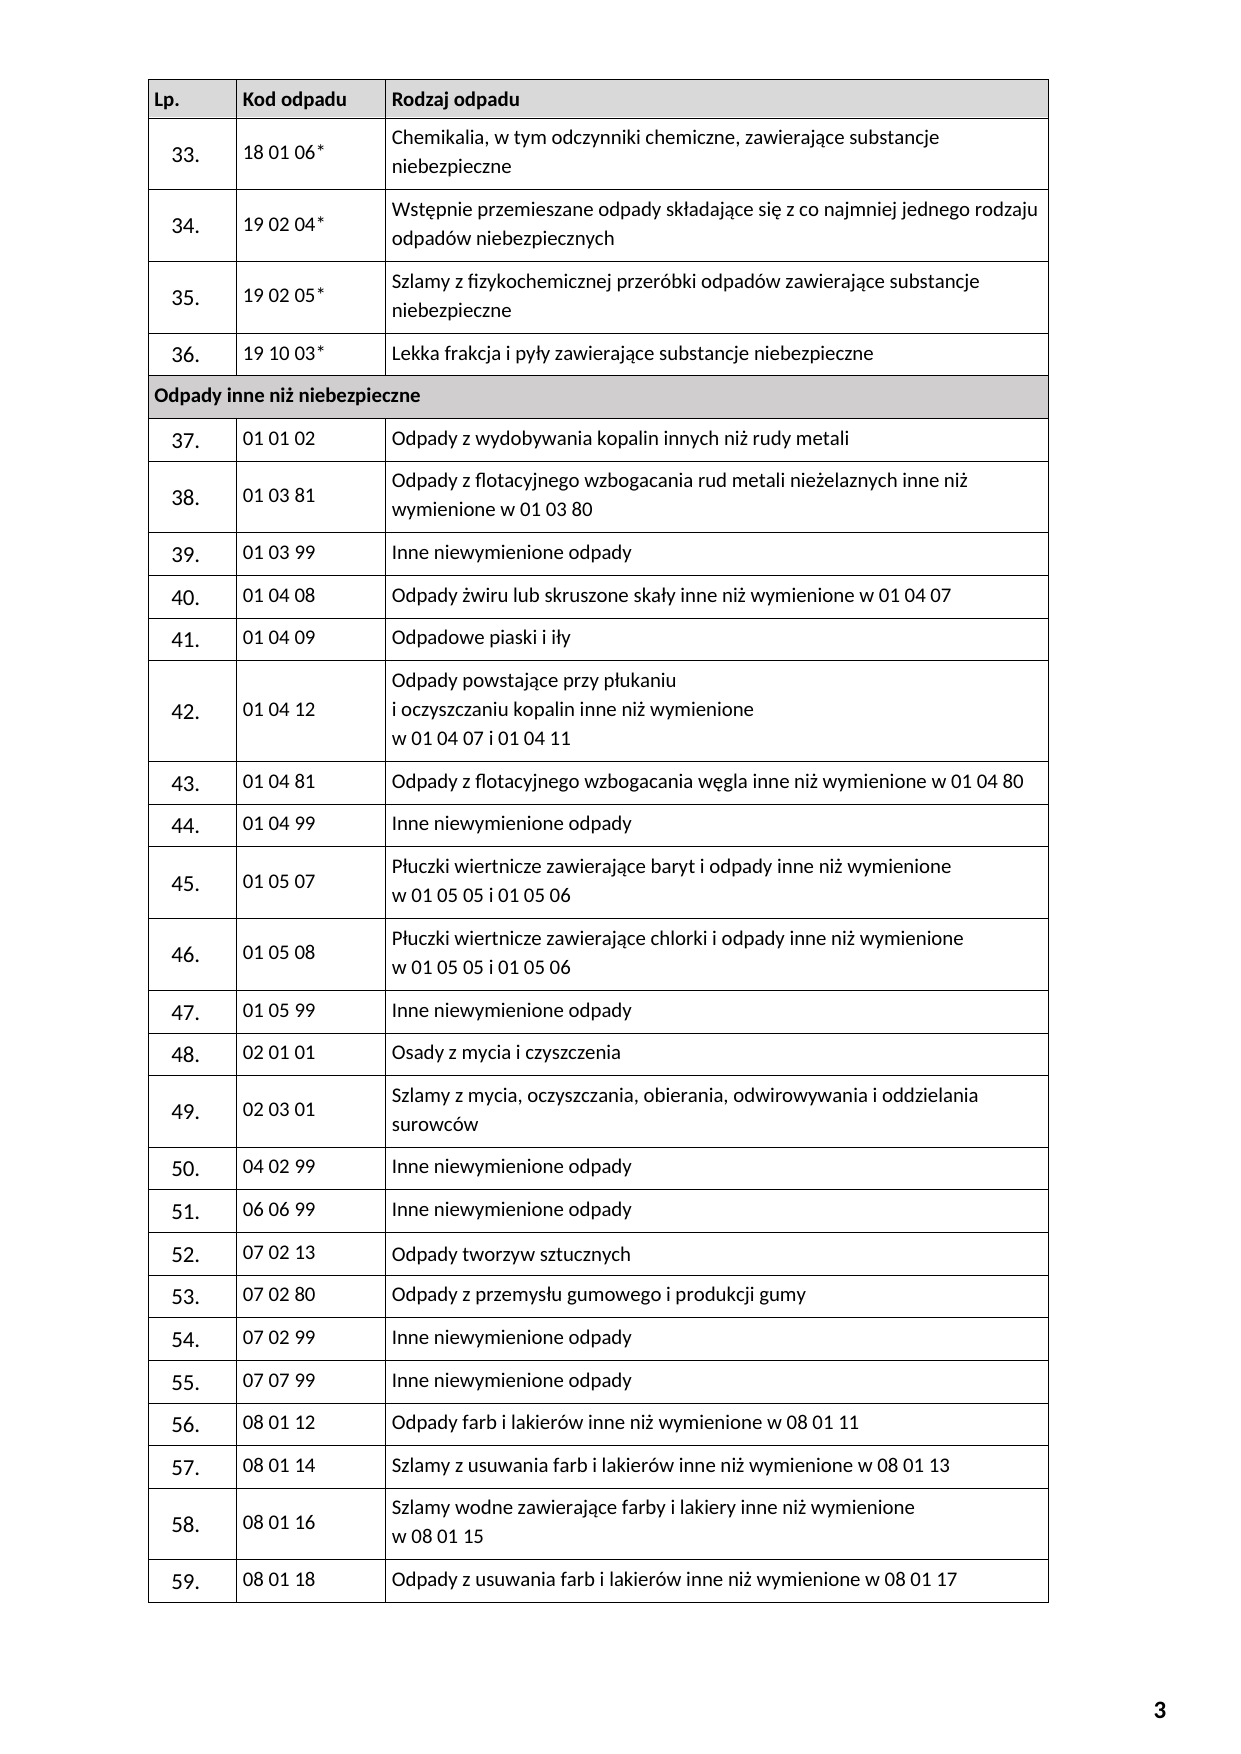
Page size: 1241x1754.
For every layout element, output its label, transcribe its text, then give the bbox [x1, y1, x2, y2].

table_cell Inne niewymienione odpady [386, 991, 1048, 1032]
table_cell Odpady farb i lakierów inne niż wymienione w 08 01 11 [386, 1404, 1048, 1445]
table_cell Odpady z flotacyjnego wzbogacania rud metali nieżelaznych inne niż wymienione w 01 03 80 [386, 462, 1048, 532]
table_cell Szlamy z fizykochemicznej przeróbki odpadów zawierające substancje niebezpieczne [386, 262, 1048, 333]
table_cell Szlamy wodne zawierające farby i lakiery inne niż wymienione w 08 01 15 [386, 1489, 1048, 1559]
table_cell Lekka frakcja i pyły zawierające substancje niebezpieczne [386, 334, 1048, 375]
table_cell 01 05 07 [237, 847, 385, 918]
table_cell [149, 1190, 236, 1232]
table_cell 07 07 99 [237, 1361, 385, 1402]
table_cell [149, 1489, 236, 1559]
table_cell Płuczki wiertnicze zawierające chlorki i odpady inne niż wymienione w 01 05 05 i 01 05 06 [386, 919, 1048, 990]
table_cell [149, 1361, 236, 1402]
table_cell 08 01 14 [237, 1446, 385, 1488]
table_cell 07 02 13 [237, 1233, 385, 1274]
table_cell Odpady z wydobywania kopalin innych niż rudy metali [386, 419, 1048, 461]
table_cell 04 02 99 [237, 1148, 385, 1189]
table_cell [149, 1233, 236, 1274]
table_cell [149, 462, 236, 532]
table_cell 19 10 03* [237, 334, 385, 375]
table_cell 07 02 80 [237, 1276, 385, 1317]
table_cell [149, 1034, 236, 1075]
table_cell Płuczki wiertnicze zawierające baryt i odpady inne niż wymienione w 01 05 05 i 01 05 06 [386, 847, 1048, 918]
table_cell Osady z mycia i czyszczenia [386, 1034, 1048, 1075]
table_cell 01 04 12 [237, 661, 385, 761]
table_cell [149, 847, 236, 918]
table_cell [149, 1404, 236, 1445]
table_cell [149, 190, 236, 261]
table_cell 08 01 12 [237, 1404, 385, 1445]
table_cell Odpadowe piaski i iły [386, 619, 1048, 660]
table_cell 01 03 81 [237, 462, 385, 532]
table_cell [149, 1276, 236, 1317]
table_cell 01 01 02 [237, 419, 385, 461]
table_cell [149, 1446, 236, 1488]
table_header Lp. [149, 80, 236, 117]
table_cell Szlamy z usuwania farb i lakierów inne niż wymienione w 08 01 13 [386, 1446, 1048, 1488]
table_cell [149, 262, 236, 333]
table_cell 01 04 81 [237, 762, 385, 804]
table_cell [149, 533, 236, 575]
table_cell 07 02 99 [237, 1318, 385, 1360]
table_cell [149, 1560, 236, 1602]
table_cell 06 06 99 [237, 1190, 385, 1232]
table_cell Inne niewymienione odpady [386, 1190, 1048, 1232]
table_cell [149, 762, 236, 804]
table_cell [149, 919, 236, 990]
table_cell Inne niewymienione odpady [386, 805, 1048, 846]
table_cell Odpady tworzyw sztucznych [386, 1233, 1048, 1274]
table_cell [149, 991, 236, 1032]
table_cell 01 05 08 [237, 919, 385, 990]
table_cell 08 01 16 [237, 1489, 385, 1559]
table_cell Odpady żwiru lub skruszone skały inne niż wymienione w 01 04 07 [386, 576, 1048, 617]
table_cell Inne niewymienione odpady [386, 533, 1048, 575]
table_header Rodzaj odpadu [386, 80, 1048, 117]
table_cell [149, 419, 236, 461]
table_cell Odpady z przemysłu gumowego i produkcji gumy [386, 1276, 1048, 1317]
table_cell [149, 576, 236, 617]
table_header Kod odpadu [237, 80, 385, 117]
table_cell [149, 1148, 236, 1189]
table_cell 01 03 99 [237, 533, 385, 575]
table_cell [149, 1076, 236, 1147]
table_cell [149, 1318, 236, 1360]
table_cell 19 02 05* [237, 262, 385, 333]
table_cell Inne niewymienione odpady [386, 1361, 1048, 1402]
table_cell 02 03 01 [237, 1076, 385, 1147]
table_cell Wstępnie przemieszane odpady składające się z co najmniej jednego rodzaju odpadów niebezpiecznych [386, 190, 1048, 261]
table_cell Odpady inne niż niebezpieczne [149, 376, 1048, 418]
table_cell 02 01 01 [237, 1034, 385, 1075]
table_cell 01 04 08 [237, 576, 385, 617]
table_cell [149, 334, 236, 375]
table_cell 01 05 99 [237, 991, 385, 1032]
table_cell Odpady z flotacyjnego wzbogacania węgla inne niż wymienione w 01 04 80 [386, 762, 1048, 804]
table_cell [149, 661, 236, 761]
table_cell Chemikalia, w tym odczynniki chemiczne, zawierające substancje niebezpieczne [386, 119, 1048, 189]
table_cell 01 04 09 [237, 619, 385, 660]
table_cell 01 04 99 [237, 805, 385, 846]
table_cell Odpady z usuwania farb i lakierów inne niż wymienione w 08 01 17 [386, 1560, 1048, 1602]
table_cell Szlamy z mycia, oczyszczania, obierania, odwirowywania i oddzielania surowców [386, 1076, 1048, 1147]
table_cell Inne niewymienione odpady [386, 1318, 1048, 1360]
table_cell 08 01 18 [237, 1560, 385, 1602]
table_cell 19 02 04* [237, 190, 385, 261]
table_cell Inne niewymienione odpady [386, 1148, 1048, 1189]
table_cell Odpady powstające przy płukaniu i oczyszczaniu kopalin inne niż wymienione w 01 04 07 i 01 04 11 [386, 661, 1048, 761]
table_cell [149, 119, 236, 189]
table_cell 18 01 06* [237, 119, 385, 189]
table_cell [149, 805, 236, 846]
table_cell [149, 619, 236, 660]
